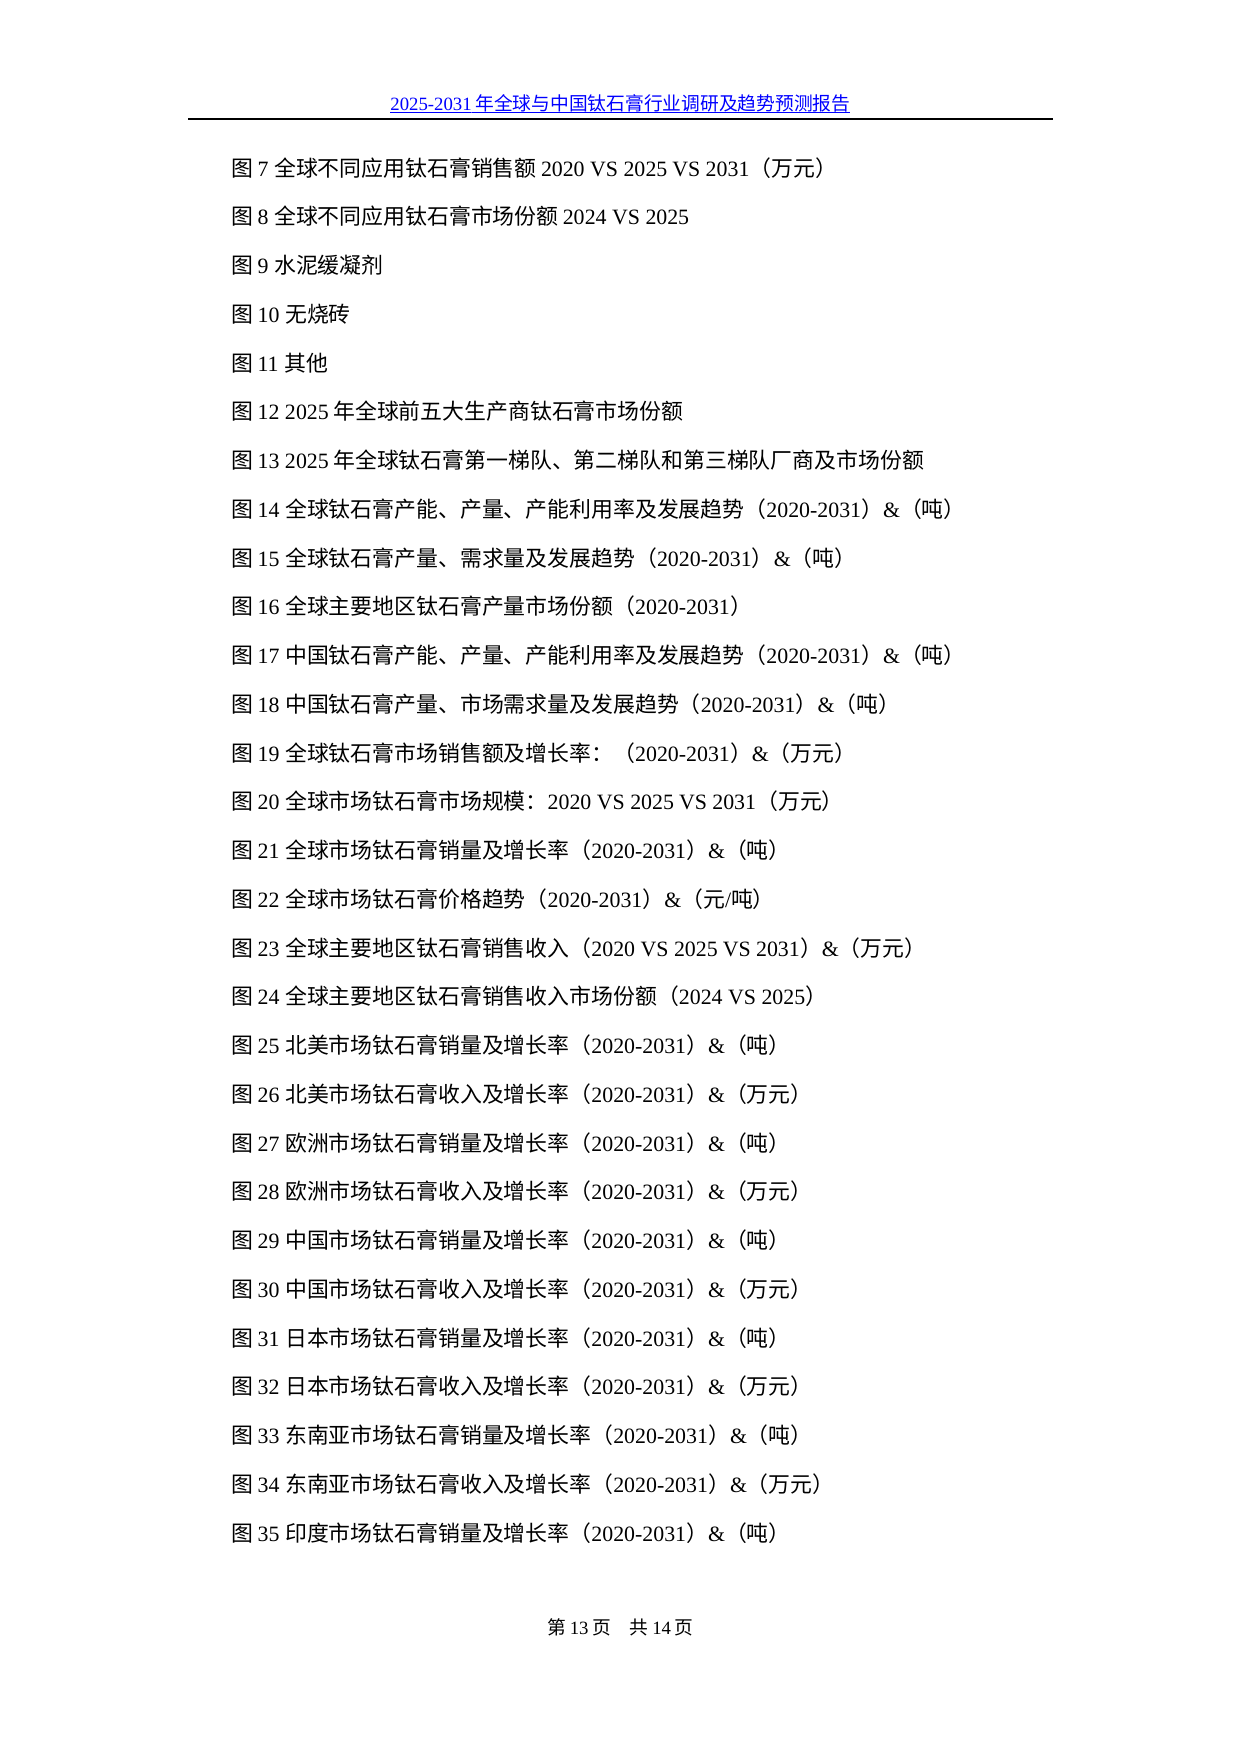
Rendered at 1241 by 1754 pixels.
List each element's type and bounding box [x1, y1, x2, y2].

text [187, 150, 1053, 1548]
